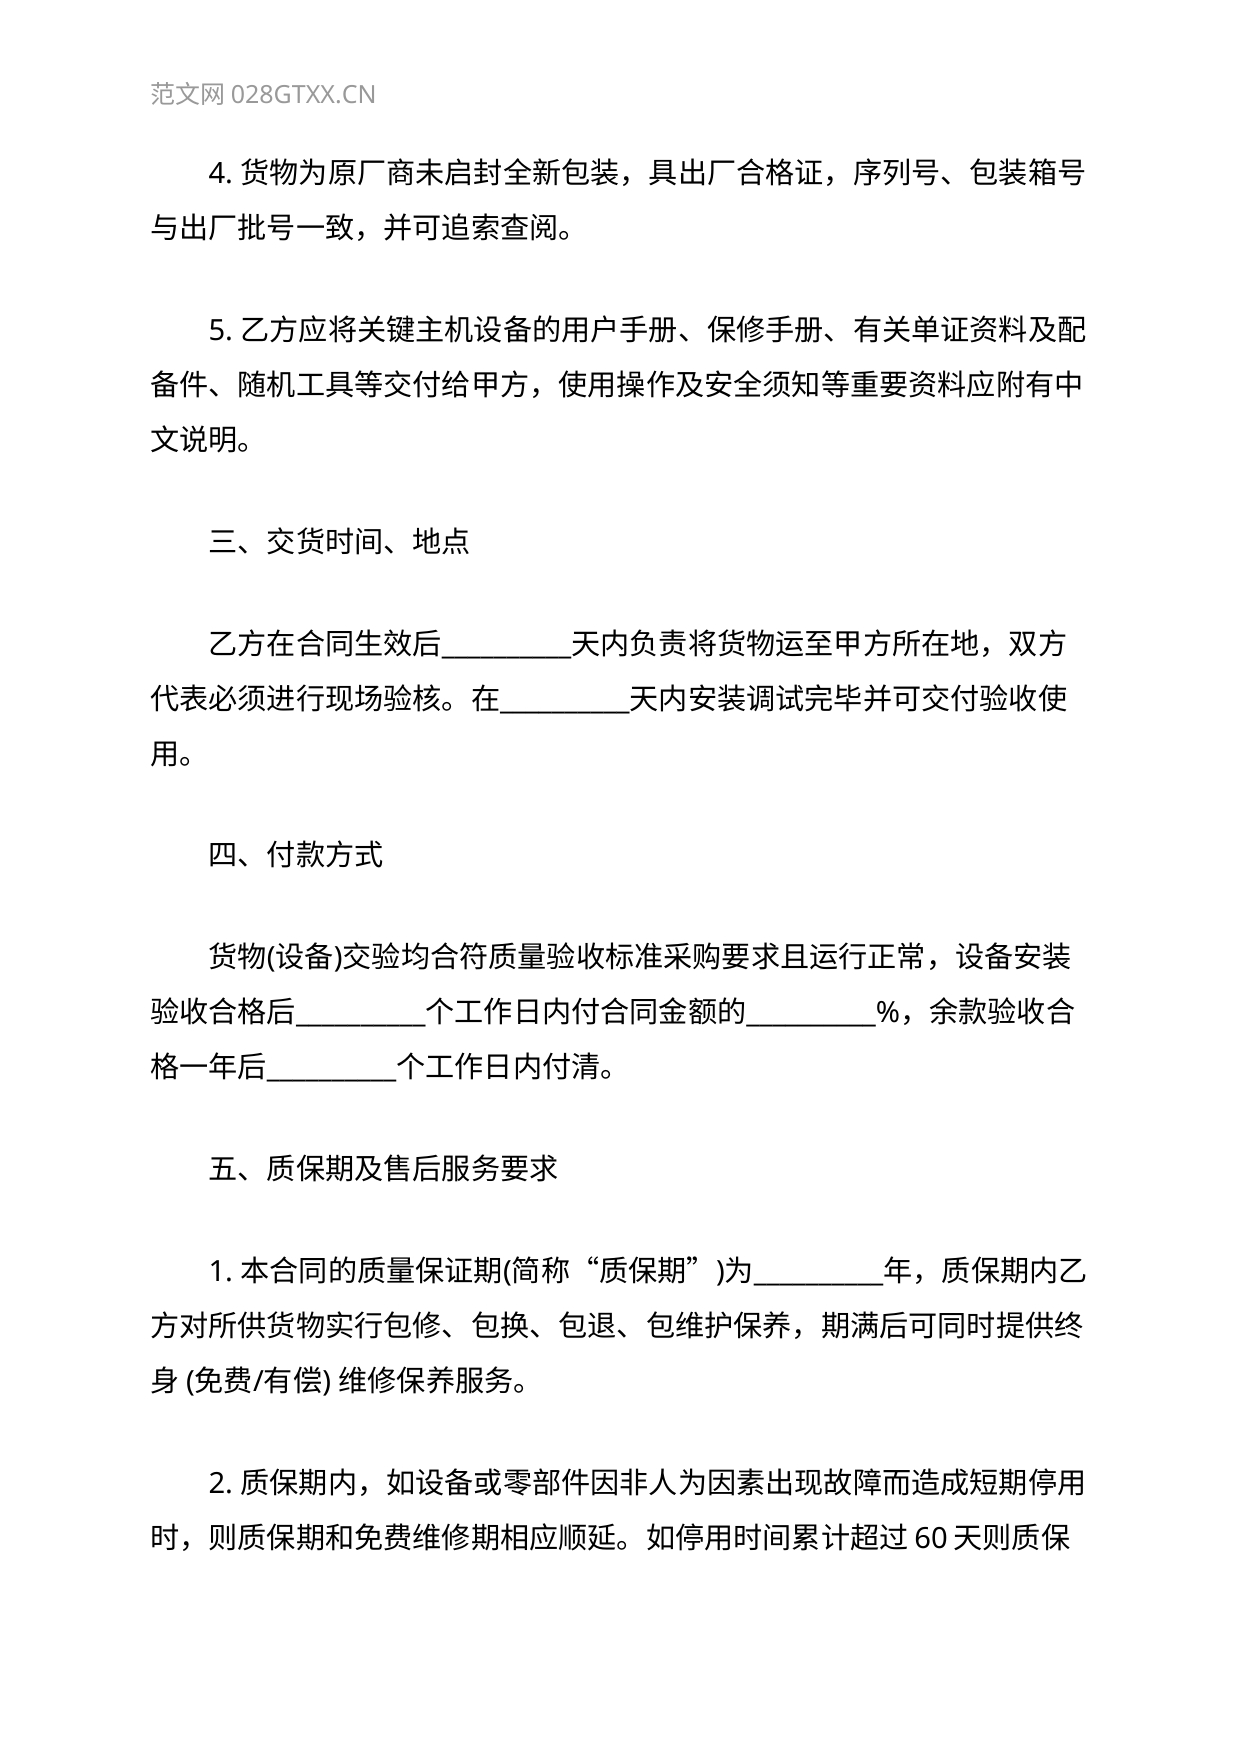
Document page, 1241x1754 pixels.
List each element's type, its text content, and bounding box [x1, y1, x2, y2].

text 四、付款方式 [150, 832, 1090, 874]
text 五、质保期及售后服务要求 [150, 1146, 1090, 1188]
text 1. 本合同的质量保证期(简称“质保期”)为__________年，质保期内乙方对所供货物实行包修、包换、包退、包维护保养，期满后可同时提供终身 (免费/有偿) 维修保养服务。 [150, 1247, 1090, 1400]
text 乙方在合同生效后__________天内负责将货物运至甲方所在地，双方代表必须进行现场验核。在__________天内安装调试完毕并可交付验收使用。 [150, 620, 1090, 772]
text 4. 货物为原厂商未启封全新包装，具出厂合格证，序列号、包装箱号与出厂批号一致，并可追索查阅。 [150, 150, 1090, 247]
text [150, 1459, 1090, 1557]
text 5. 乙方应将关键主机设备的用户手册、保修手册、有关单证资料及配备件、随机工具等交付给甲方，使用操作及安全须知等重要资料应附有中文说明。 [150, 307, 1090, 459]
text 货物(设备)交验均合符质量验收标准采购要求且运行正常，设备安装验收合格后__________个工作日内付合同金额的__________%，余款验收合格一年后__________个工作日内付清。 [150, 934, 1090, 1086]
text 三、交货时间、地点 [150, 518, 1090, 561]
